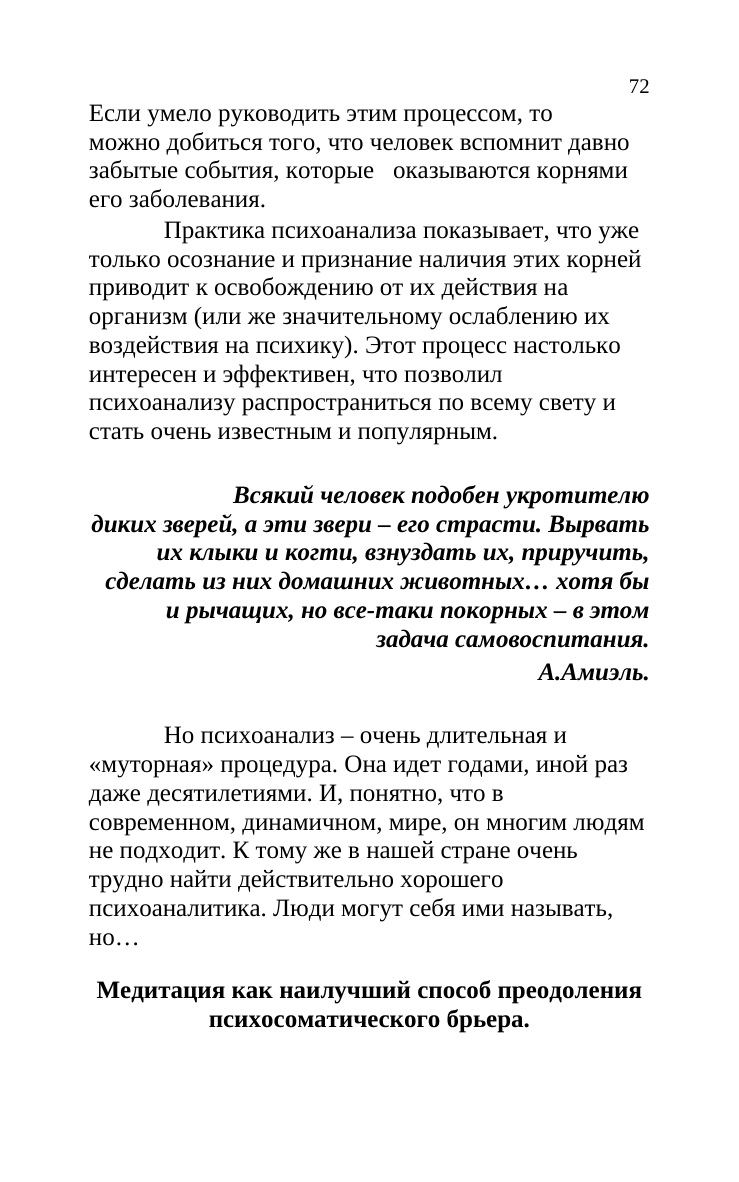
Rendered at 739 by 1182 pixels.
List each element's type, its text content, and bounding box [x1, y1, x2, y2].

text Практика психоанализа показывает, что уже только осознание и признание наличия этих корней приводит к освобождению от их действия на организм (или же значительному ослаблению их воздействия на психику). Этот процесс настолько интересен и эффективен, что позволил психоанализу распространиться по всему свету и стать очень известным и популярным. [89, 215, 649, 445]
text Всякий человек подобен укротителю диких зверей, а эти звери – его страсти. Вырвать их клыки и когти, взнуздать их, приручить, сделать из них домашних животных… хотя бы и рычащих, но все-таки покорных – в этом задача самовоспитания. [89, 480, 649, 652]
text А.Амиэль. [89, 657, 649, 685]
subtitle Медитация как наилучший способ преодоления психосоматического брьера. [89, 975, 649, 1033]
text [89, 98, 649, 213]
text Но психоанализ – очень длительная и «муторная» процедура. Она идет годами, иной раз даже десятилетиями. И, понятно, что в современном, динамичном, мире, он многим людям не подходит. К тому же в нашей стране очень трудно найти действительно хорошего психоаналитика. Люди могут себя ими называть, но… [89, 720, 649, 950]
